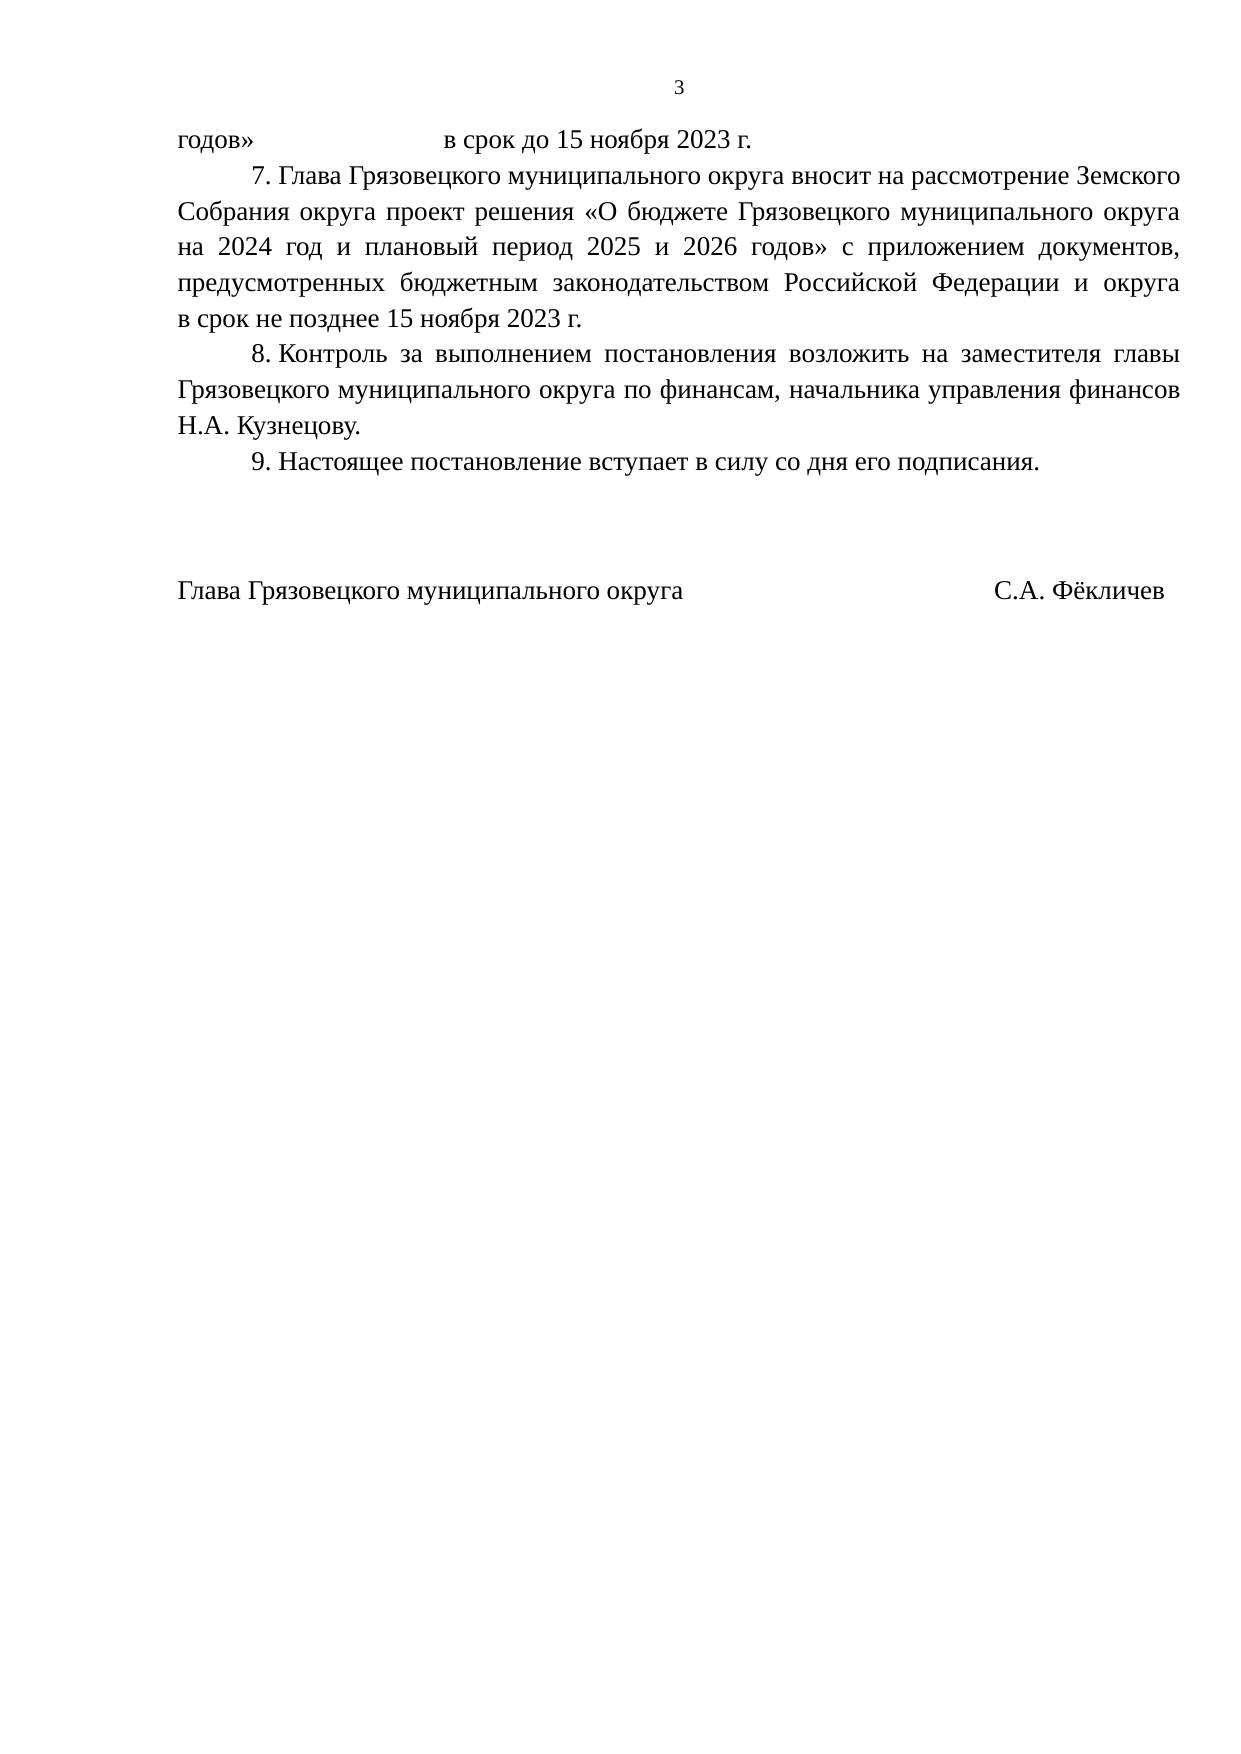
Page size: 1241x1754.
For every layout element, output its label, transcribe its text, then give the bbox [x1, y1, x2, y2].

text 8. Контроль за выполнением постановления возложить на заместителя главы Грязовецкого муниципального округа по финансам, начальника управления финансов Н.А. Кузнецову. [177, 337, 1181, 440]
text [177, 123, 1181, 154]
text Глава Грязовецкого муниципального округа С.А. Фёкличев [177, 574, 1181, 605]
text 9. Настоящее постановление вступает в силу со дня его подписания. [177, 445, 1181, 476]
text 7. Глава Грязовецкого муниципального округа вносит на рассмотрение Земского Собрания округа проект решения «О бюджете Грязовецкого муниципального округа на 2024 год и плановый период 2025 и 2026 годов» с приложением документов, предусмотренных бюджетным законодательством Российской Федерации и округа в срок не позднее 15 ноября 2023 г. [177, 159, 1181, 333]
